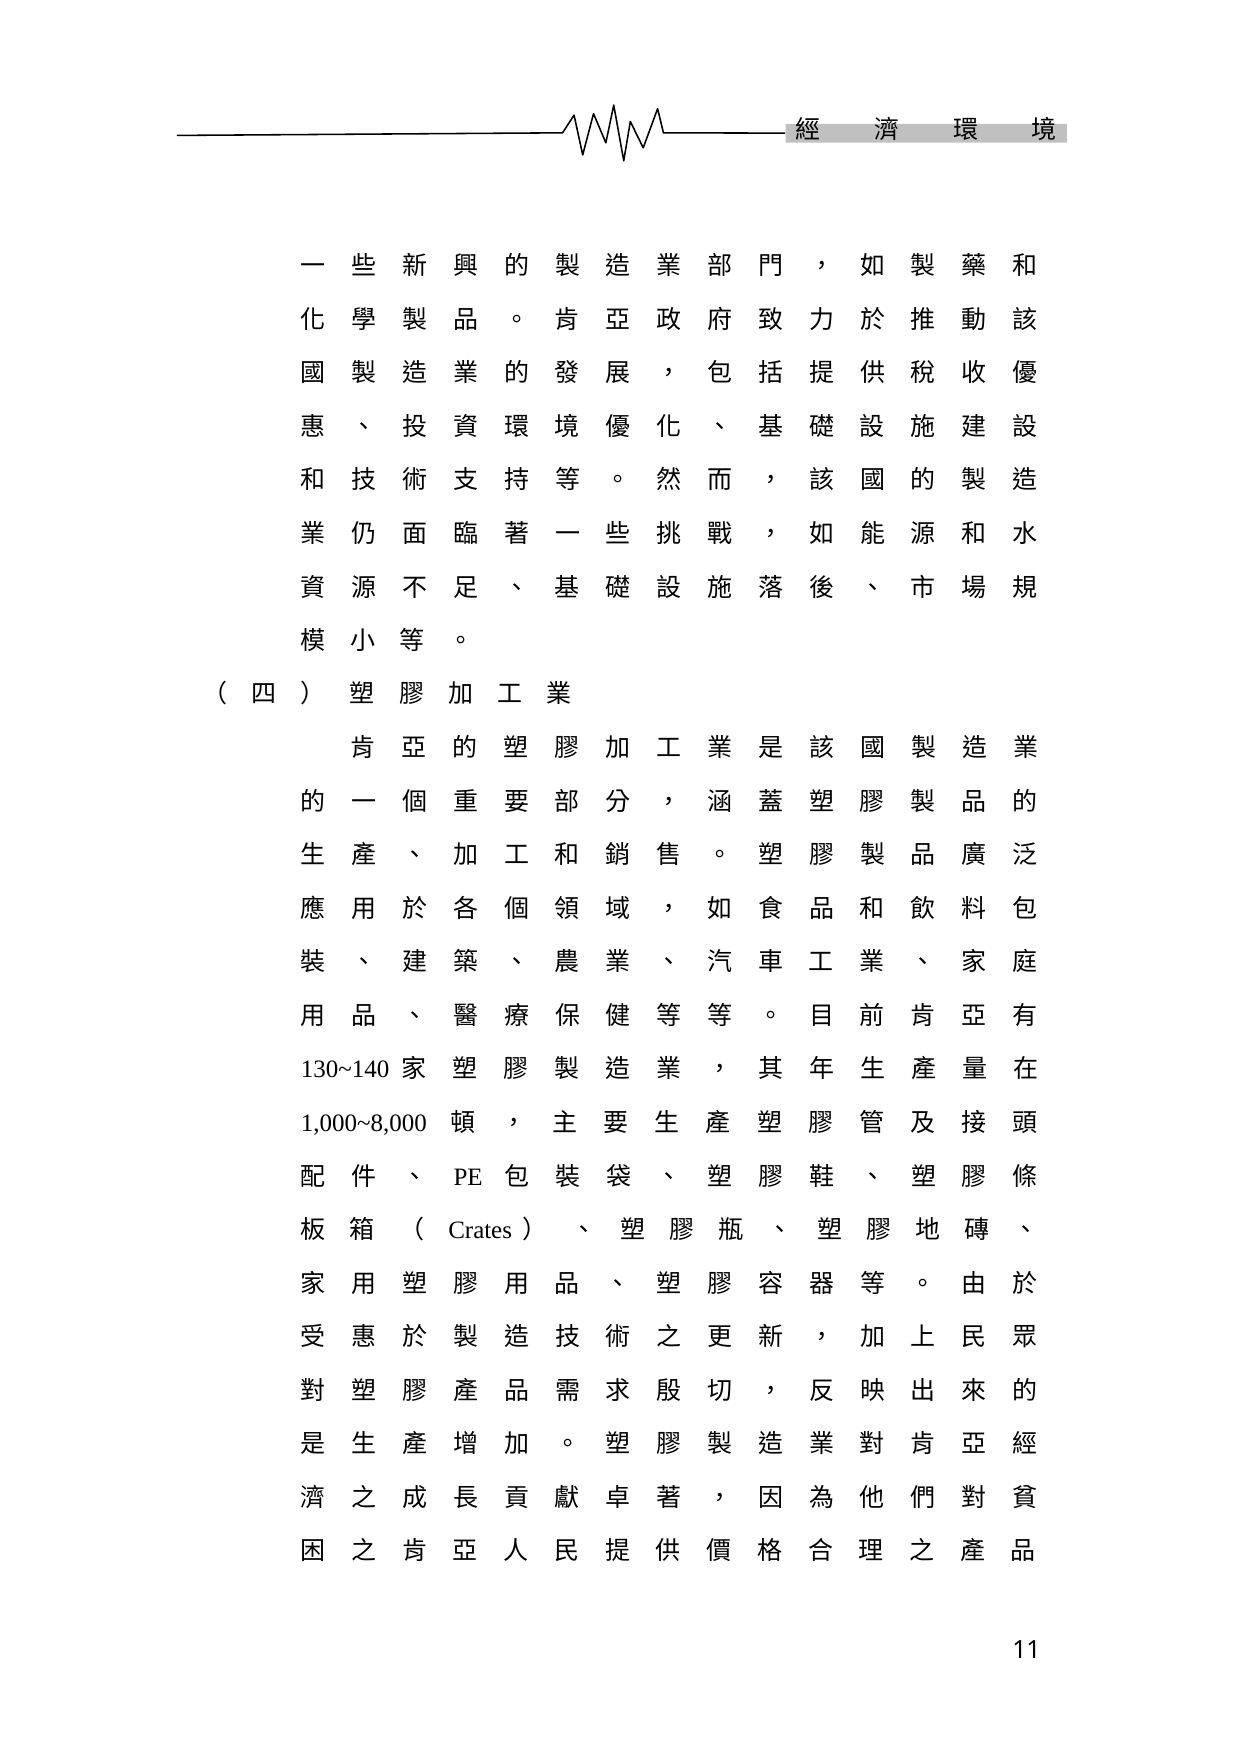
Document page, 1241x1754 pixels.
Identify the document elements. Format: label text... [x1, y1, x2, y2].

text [276, 237, 1063, 666]
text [276, 719, 1063, 1576]
text （四）塑膠加工業 [202, 666, 1063, 719]
